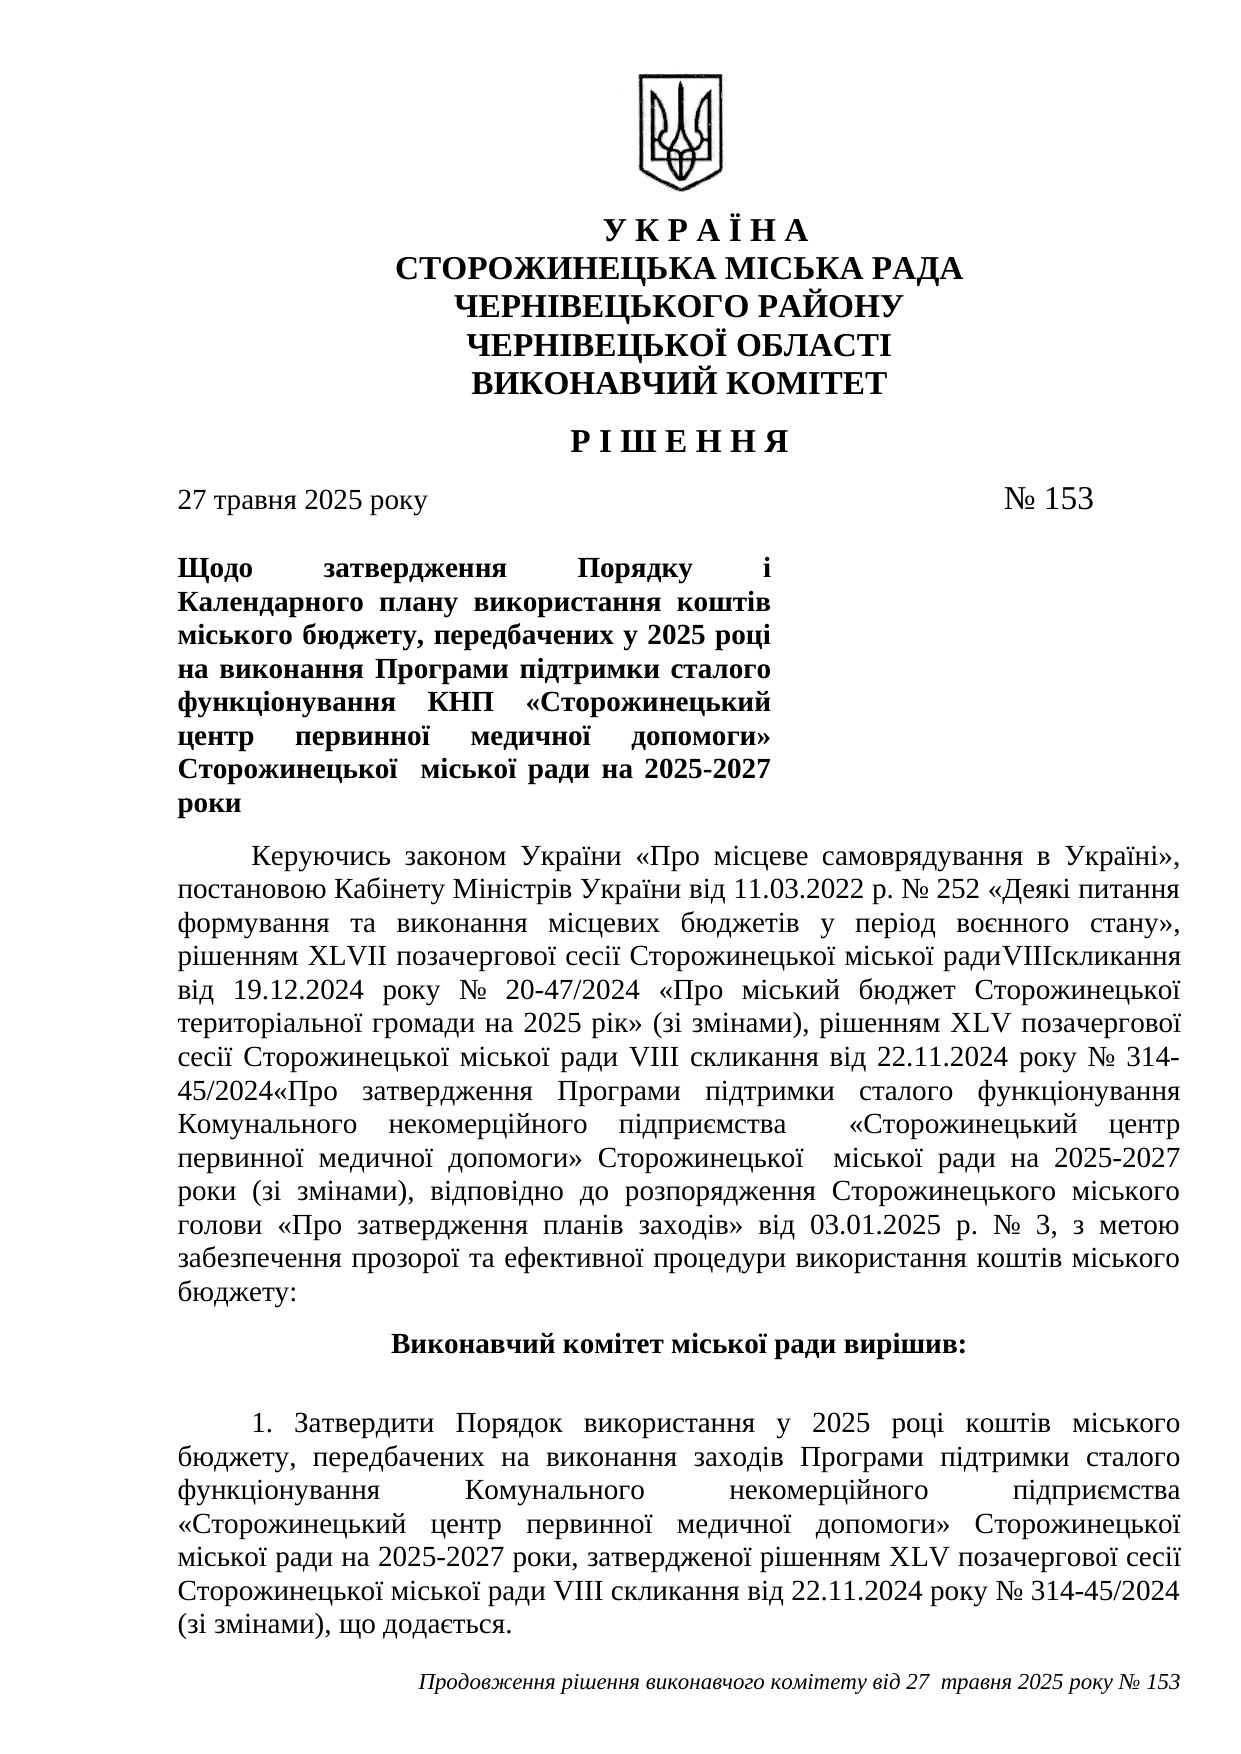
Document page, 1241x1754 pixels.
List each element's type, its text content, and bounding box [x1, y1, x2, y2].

text 1. Затвердити Порядок використання у 2025 році коштів міського бюджету, передбачених на виконання заходів Програми підтримки сталого функціонування Комунального некомерційного підприємства «Сторожинецький центр первинної медичної допомоги» Сторожинецької міської ради на 2025-2027 роки, затвердженої рішенням XLV позачергової сесії Сторожинецької міської ради VIII скликання від 22.11.2024 року № 314-45/2024 (зі змінами), що додається. [177, 1405, 1181, 1640]
text ВИКОНАВЧИЙ КОМІТЕТ [177, 363, 1181, 402]
picture [616, 59, 743, 211]
table_header Щодо затвердження Порядку і Календарного плану використання коштів міського бюджету, передбачених у 2025 році на виконання Програми підтримки сталого функціонування КНП «Сторожинецький центр первинної медичної допомоги» Сторожинецької міської ради на 2025-2027 роки [166, 550, 783, 819]
text Продовження рішення виконавчого комітету від 27 травня 2025 року № 153 [177, 1668, 1181, 1694]
text Керуючись законом України «Про місцеве самоврядування в Україні», постановою Кабінету Міністрів України від 11.03.2022 р. № 252 «Деякі питання формування та виконання місцевих бюджетів у період воєнного стану», рішенням XLVII позачергової сесії Сторожинецької міської радиVIIIскликання від 19.12.2024 року № 20-47/2024 «Про міський бюджет Сторожинецької територіальної громади на 2025 рік» (зі змінами), рішенням XLV позачергової сесії Сторожинецької міської ради VIII скликання від 22.11.2024 року № 314-45/2024«Про затвердження Програми підтримки сталого функціонування Комунального некомерційного підприємства «Сторожинецький центр первинної медичної допомоги» Сторожинецької міської ради на 2025-2027 роки (зі змінами), відповідно до розпорядження Сторожинецького міського голови «Про затвердження планів заходів» від 03.01.2025 р. № 3, з метою забезпечення прозорої та ефективної процедури використання коштів міського бюджету: [177, 838, 1181, 1307]
text ЧЕРНІВЕЦЬКОЇ ОБЛАСТІ [177, 325, 1181, 363]
text У К Р А Ї Н А [177, 210, 1181, 248]
text ЧЕРНІВЕЦЬКОГО РАЙОНУ [177, 287, 1181, 325]
text Р І Ш Е Н Н Я [177, 421, 1181, 459]
text СТОРОЖИНЕЦЬКА МІСЬКА РАДА [177, 248, 1181, 287]
text 27 травня 2025 року № 153 [177, 478, 1181, 517]
text Виконавчий комітет міської ради вирішив: [177, 1327, 1181, 1360]
